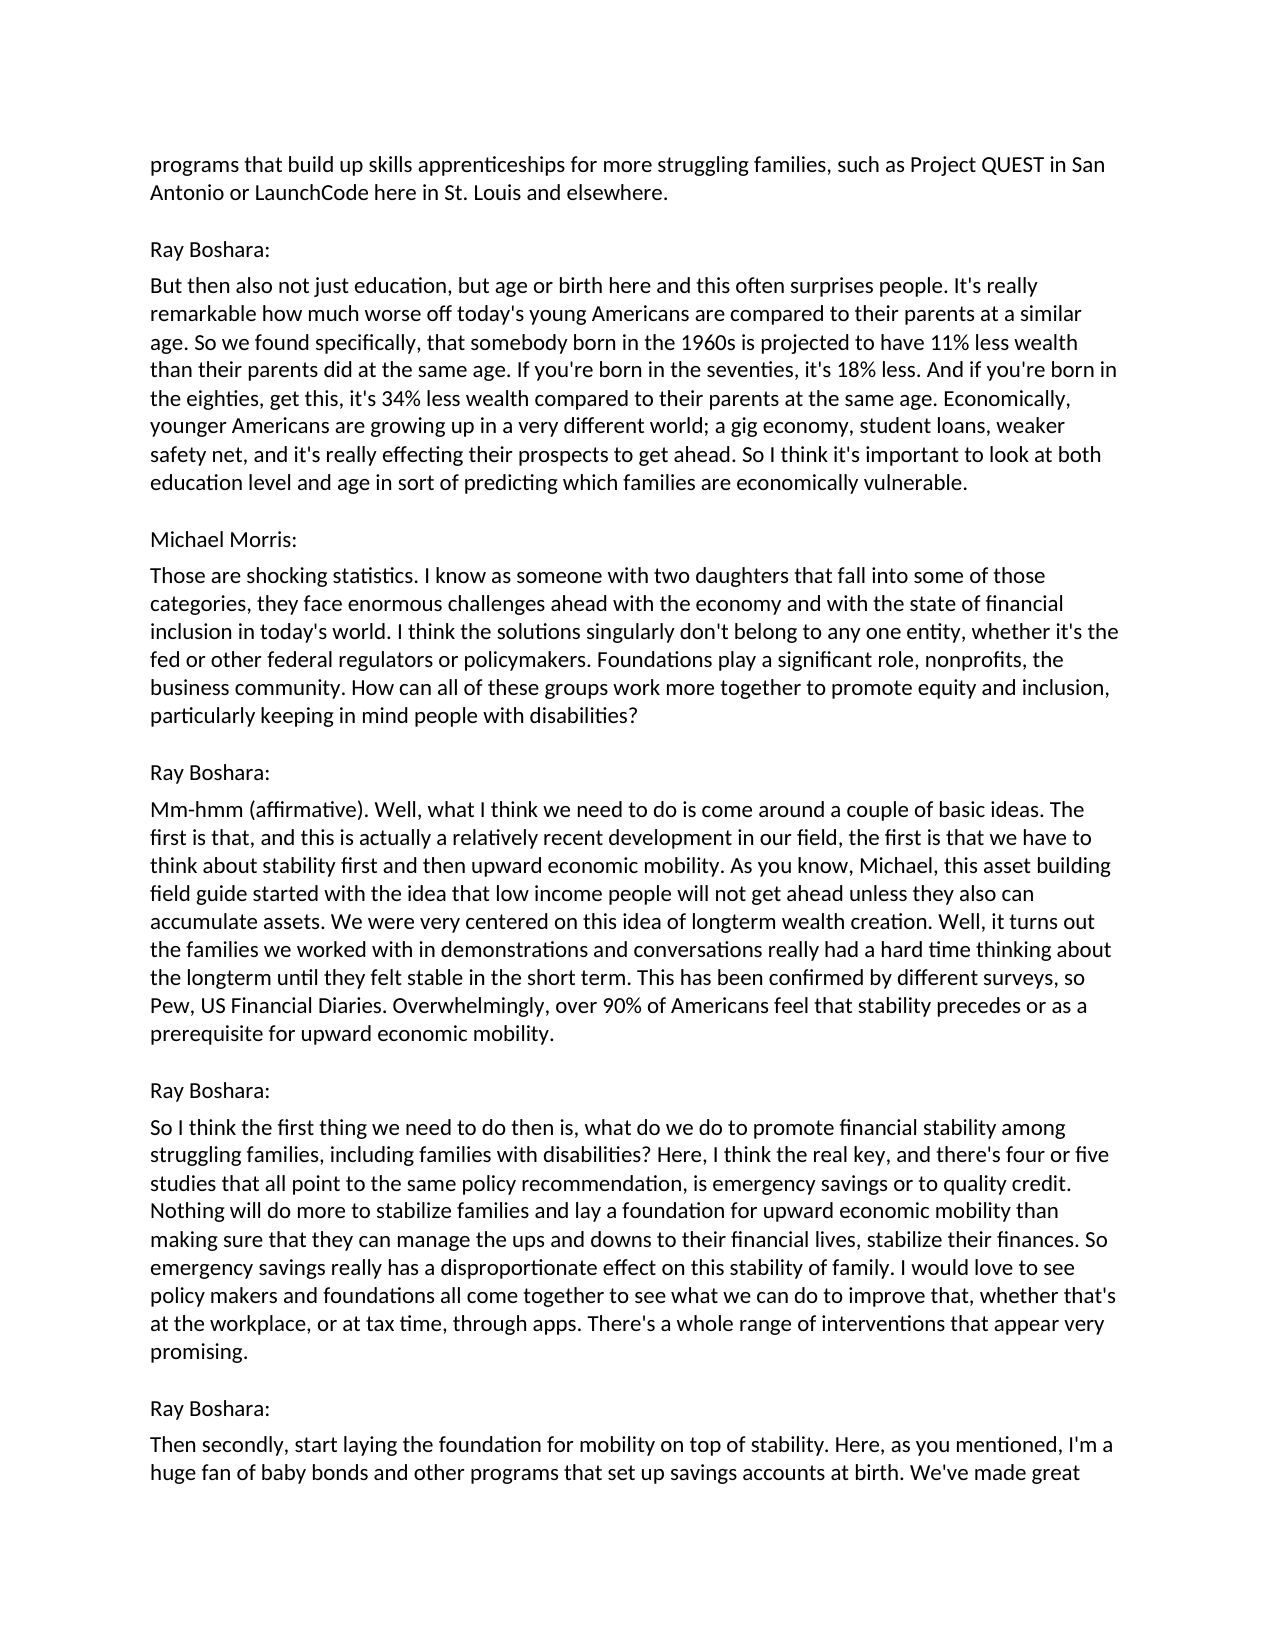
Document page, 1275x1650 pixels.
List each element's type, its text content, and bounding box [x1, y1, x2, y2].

text Michael Morris: [150, 525, 1125, 553]
text Ray Boshara: [150, 1076, 1125, 1104]
text Mm-hmm (affirmative). Well, what I think we need to do is come around a couple of basic ideas. The first is that, and this is actually a relatively recent development in our field, the first is that we have to think about stability first and then upward economic mobility. As you know, Michael, this asset building field guide started with the idea that low income people will not get ahead unless they also can accumulate assets. We were very centered on this idea of longterm wealth creation. Well, it turns out the families we worked with in demonstrations and conversations really had a hard time thinking about the longterm until they felt stable in the short term. This has been confirmed by different surveys, so Pew, US Financial Diaries. Overwhelmingly, over 90% of Americans feel that stability precedes or as a prerequisite for upward economic mobility. [150, 795, 1125, 1047]
text Ray Boshara: [150, 758, 1125, 787]
text Ray Boshara: [150, 235, 1125, 263]
text Ray Boshara: [150, 1394, 1125, 1422]
text But then also not just education, but age or birth here and this often surprises people. It's really remarkable how much worse off today's young Americans are compared to their parents at a similar age. So we found specifically, that somebody born in the 1960s is projected to have 11% less wealth than their parents did at the same age. If you're born in the seventies, it's 18% less. And if you're born in the eighties, get this, it's 34% less wealth compared to their parents at the same age. Economically, younger Americans are growing up in a very different world; a gig economy, student loans, weaker safety net, and it's really effecting their prospects to get ahead. So I think it's important to look at both education level and age in sort of predicting which families are economically vulnerable. [150, 272, 1125, 496]
text So I think the first thing we need to do then is, what do we do to promote financial stability among struggling families, including families with disabilities? Here, I think the real key, and there's four or five studies that all point to the same policy recommendation, is emergency savings or to quality credit. Nothing will do more to stabilize families and lay a foundation for upward economic mobility than making sure that they can manage the ups and downs to their financial lives, stabilize their finances. So emergency savings really has a disproportionate effect on this stability of family. I would love to see policy makers and foundations all come together to see what we can do to improve that, whether that's at the workplace, or at tax time, through apps. There's a whole range of interventions that appear very promising. [150, 1113, 1125, 1365]
text Those are shocking statistics. I know as someone with two daughters that fall into some of those categories, they face enormous challenges ahead with the economy and with the state of financial inclusion in today's world. I think the solutions singularly don't belong to any one entity, whether it's the fed or other federal regulators or policymakers. Foundations play a significant role, nonprofits, the business community. How can all of these groups work more together to promote equity and inclusion, particularly keeping in mind people with disabilities? [150, 561, 1125, 729]
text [150, 150, 1125, 206]
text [150, 1430, 1125, 1486]
